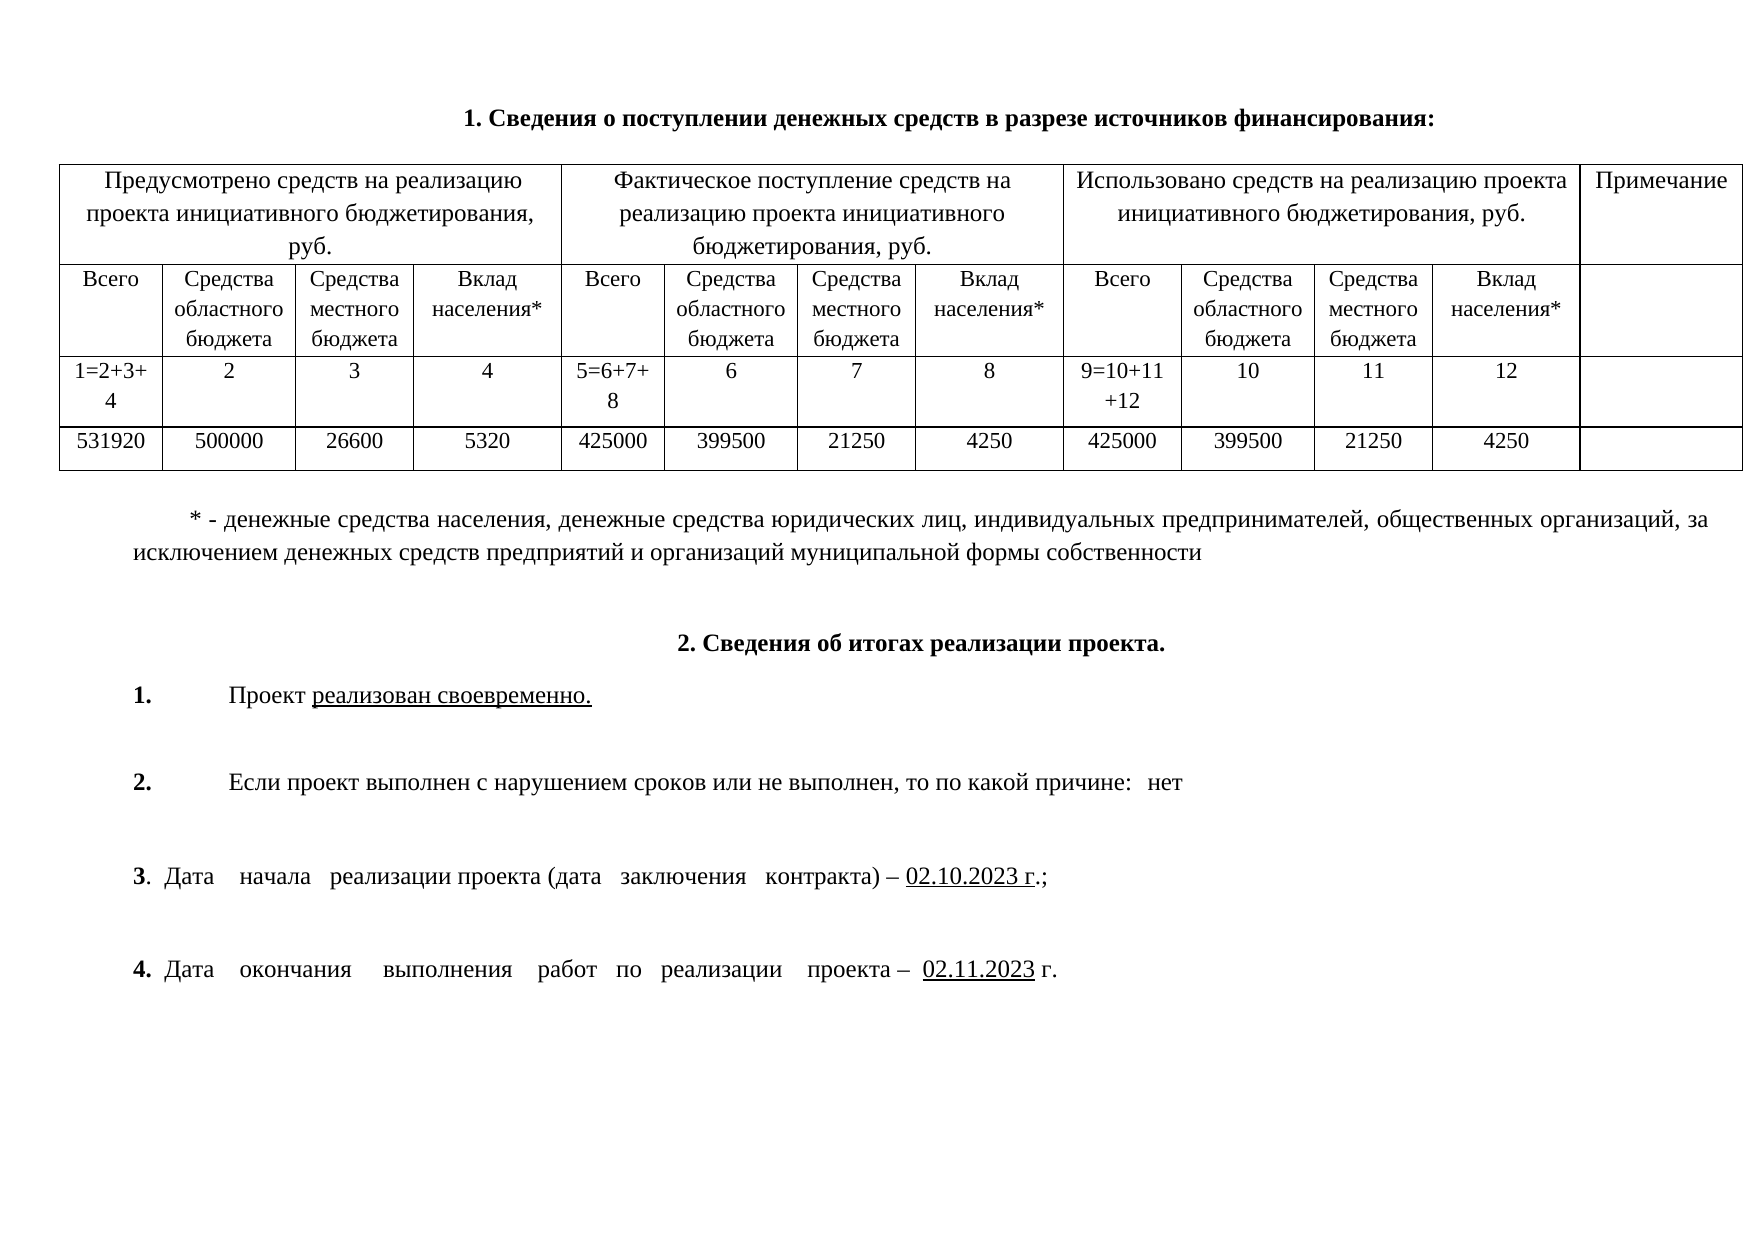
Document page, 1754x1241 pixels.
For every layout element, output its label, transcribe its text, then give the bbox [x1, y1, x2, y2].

table_cell 425000 [1064, 428, 1181, 470]
table_cell 21250 [1315, 428, 1432, 470]
table_header Примечание [1581, 165, 1742, 264]
table_cell Средства областного бюджета [1182, 265, 1314, 356]
table_cell 12 [1433, 357, 1579, 426]
table_cell 5=6+7+8 [562, 357, 664, 426]
text * - денежные средства населения, денежные средства юридических лиц, индивидуальных предпринимателей, общественных организаций, за исключением денежных средств предприятий и организаций муниципальной формы собственности [133, 504, 1709, 566]
text 2. Сведения об итогах реализации проекта. [133, 628, 1709, 656]
table_cell 6 [665, 357, 797, 426]
table_cell Средства местного бюджета [296, 265, 413, 356]
table_cell 10 [1182, 357, 1314, 426]
table_cell 9=10+11+12 [1064, 357, 1181, 426]
table_cell 399500 [1182, 428, 1314, 470]
table_cell 1=2+3+4 [60, 357, 162, 426]
table_cell 2 [163, 357, 295, 426]
list Проект реализован своевременно. [133, 680, 1709, 709]
table_cell Всего [1064, 265, 1181, 356]
table_cell Средства областного бюджета [665, 265, 797, 356]
table_cell Средства местного бюджета [1315, 265, 1432, 356]
table_cell 399500 [665, 428, 797, 470]
table_header Фактическое поступление средств на реализацию проекта инициативного бюджетирования, руб. [562, 165, 1063, 264]
table_cell 8 [916, 357, 1063, 426]
text 4. Дата окончания выполнения работ по реализации проекта – 02.11.2023 г. [133, 954, 1709, 983]
table_cell [1581, 428, 1742, 470]
table_cell 425000 [562, 428, 664, 470]
text 3. Дата начала реализации проекта (дата заключения контракта) – 02.10.2023 г.; [133, 861, 1709, 890]
table_cell 7 [798, 357, 915, 426]
table_cell Вклад населения* [1433, 265, 1579, 356]
table_cell 4250 [1433, 428, 1579, 470]
table_cell Всего [60, 265, 162, 356]
table_cell Всего [562, 265, 664, 356]
table_cell [1581, 265, 1742, 356]
table_cell 11 [1315, 357, 1432, 426]
table_cell [1581, 357, 1742, 426]
table_cell 21250 [798, 428, 915, 470]
table_cell 5320 [414, 428, 561, 470]
table_cell 531920 [60, 428, 162, 470]
text 1. Сведения о поступлении денежных средств в разрезе источников финансирования: [133, 103, 1709, 131]
table_cell Средства областного бюджета [163, 265, 295, 356]
table_header Предусмотрено средств на реализацию проекта инициативного бюджетирования, руб. [60, 165, 561, 264]
table_cell 3 [296, 357, 413, 426]
table_cell 500000 [163, 428, 295, 470]
table_header Использовано средств на реализацию проекта инициативного бюджетирования, руб. [1064, 165, 1579, 264]
table_cell 4250 [916, 428, 1063, 470]
list Если проект выполнен с нарушением сроков или не выполнен, то по какой причине: нет [133, 767, 1709, 796]
table_cell Средства местного бюджета [798, 265, 915, 356]
table_cell Вклад населения* [916, 265, 1063, 356]
table_cell 4 [414, 357, 561, 426]
table_cell Вклад населения* [414, 265, 561, 356]
table_cell 26600 [296, 428, 413, 470]
